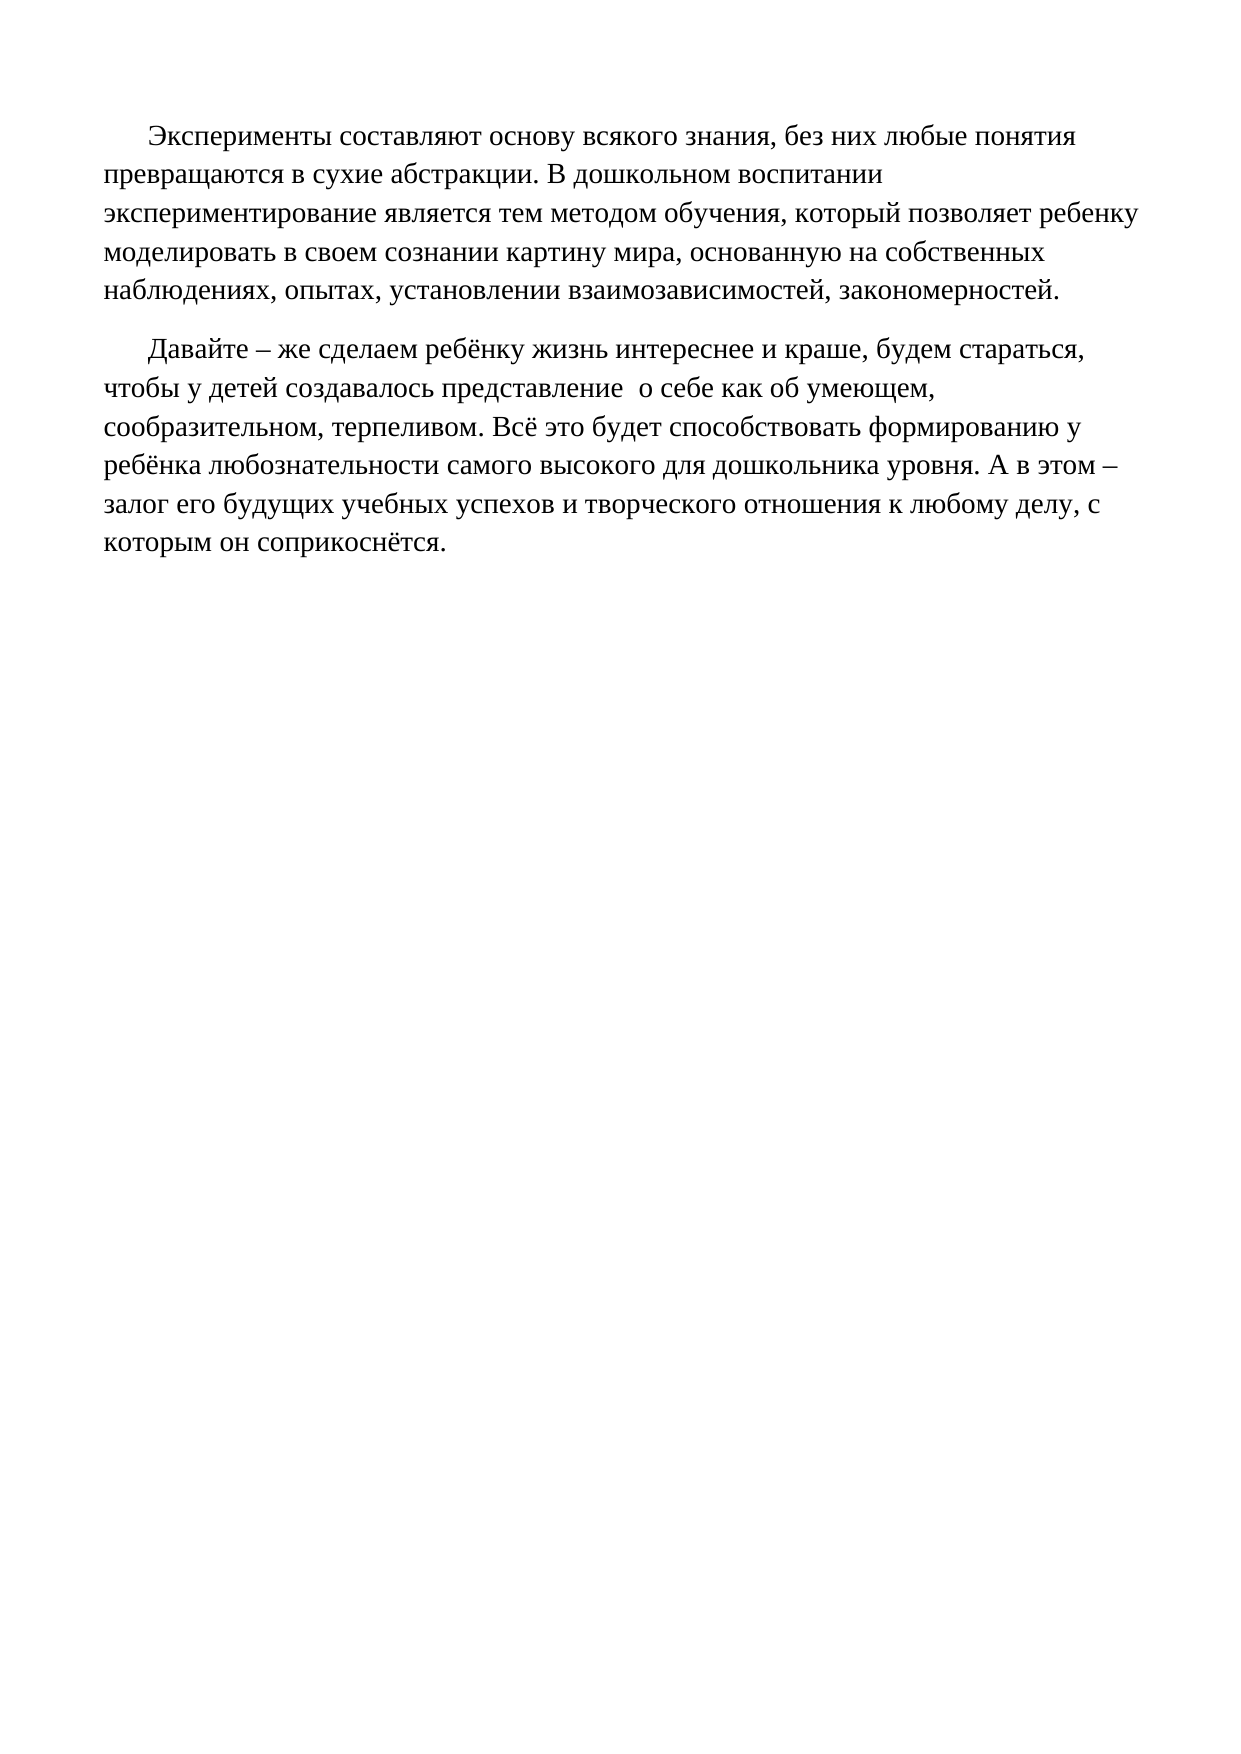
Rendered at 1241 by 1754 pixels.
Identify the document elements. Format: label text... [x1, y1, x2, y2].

text Давайте – же сделаем ребёнку жизнь интереснее и краше, будем стараться, чтобы у детей создавалось представление о себе как об умеющем, сообразительном, терпеливом. Всё это будет способствовать формированию у ребёнка любознательности самого высокого для дошкольника уровня. А в этом – залог его будущих учебных успехов и творческого отношения к любому делу, с которым он соприкоснётся. [103, 332, 1152, 558]
text Эксперименты составляют основу всякого знания, без них любые понятия превращаются в сухие абстракции. В дошкольном воспитании экспериментирование является тем методом обучения, который позволяет ребенку моделировать в своем сознании картину мира, основанную на собственных наблюдениях, опытах, установлении взаимозависимостей, закономерностей. [103, 118, 1152, 306]
